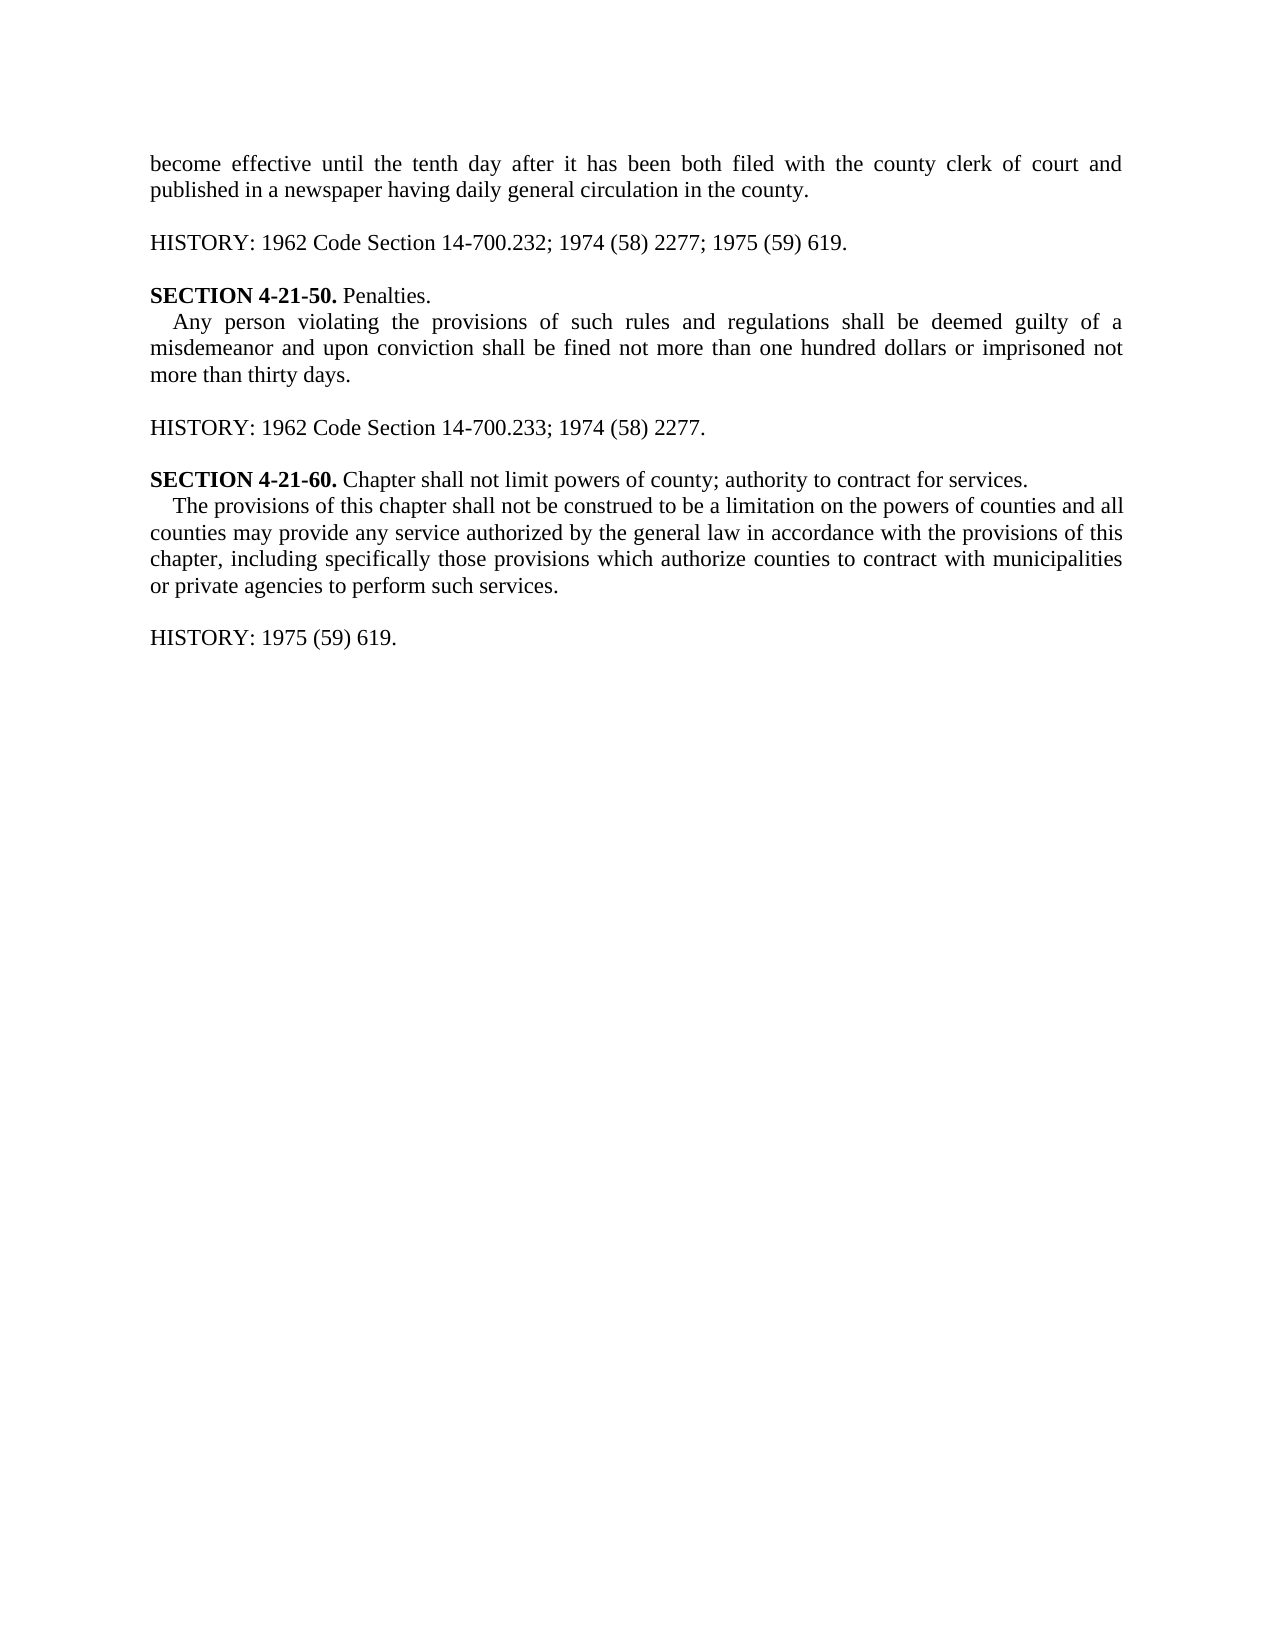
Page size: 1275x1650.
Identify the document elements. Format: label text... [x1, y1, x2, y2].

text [150, 150, 1125, 203]
text HISTORY: 1962 Code Section 14-700.233; 1974 (58) 2277. [150, 413, 1125, 440]
text HISTORY: 1975 (59) 619. [150, 624, 1125, 651]
text The provisions of this chapter shall not be construed to be a limitation on the powers of counties and all counties may provide any service authorized by the general law in accordance with the provisions of this chapter, including specifically those provisions which authorize counties to contract with municipalities or private agencies to perform such services. [150, 493, 1125, 598]
text SECTION 4-21-50. Penalties. [150, 282, 1125, 308]
text HISTORY: 1962 Code Section 14-700.232; 1974 (58) 2277; 1975 (59) 619. [150, 229, 1125, 255]
text SECTION 4-21-60. Chapter shall not limit powers of county; authority to contract for services. [150, 466, 1125, 493]
text Any person violating the provisions of such rules and regulations shall be deemed guilty of a misdemeanor and upon conviction shall be fined not more than one hundred dollars or imprisoned not more than thirty days. [150, 308, 1125, 387]
